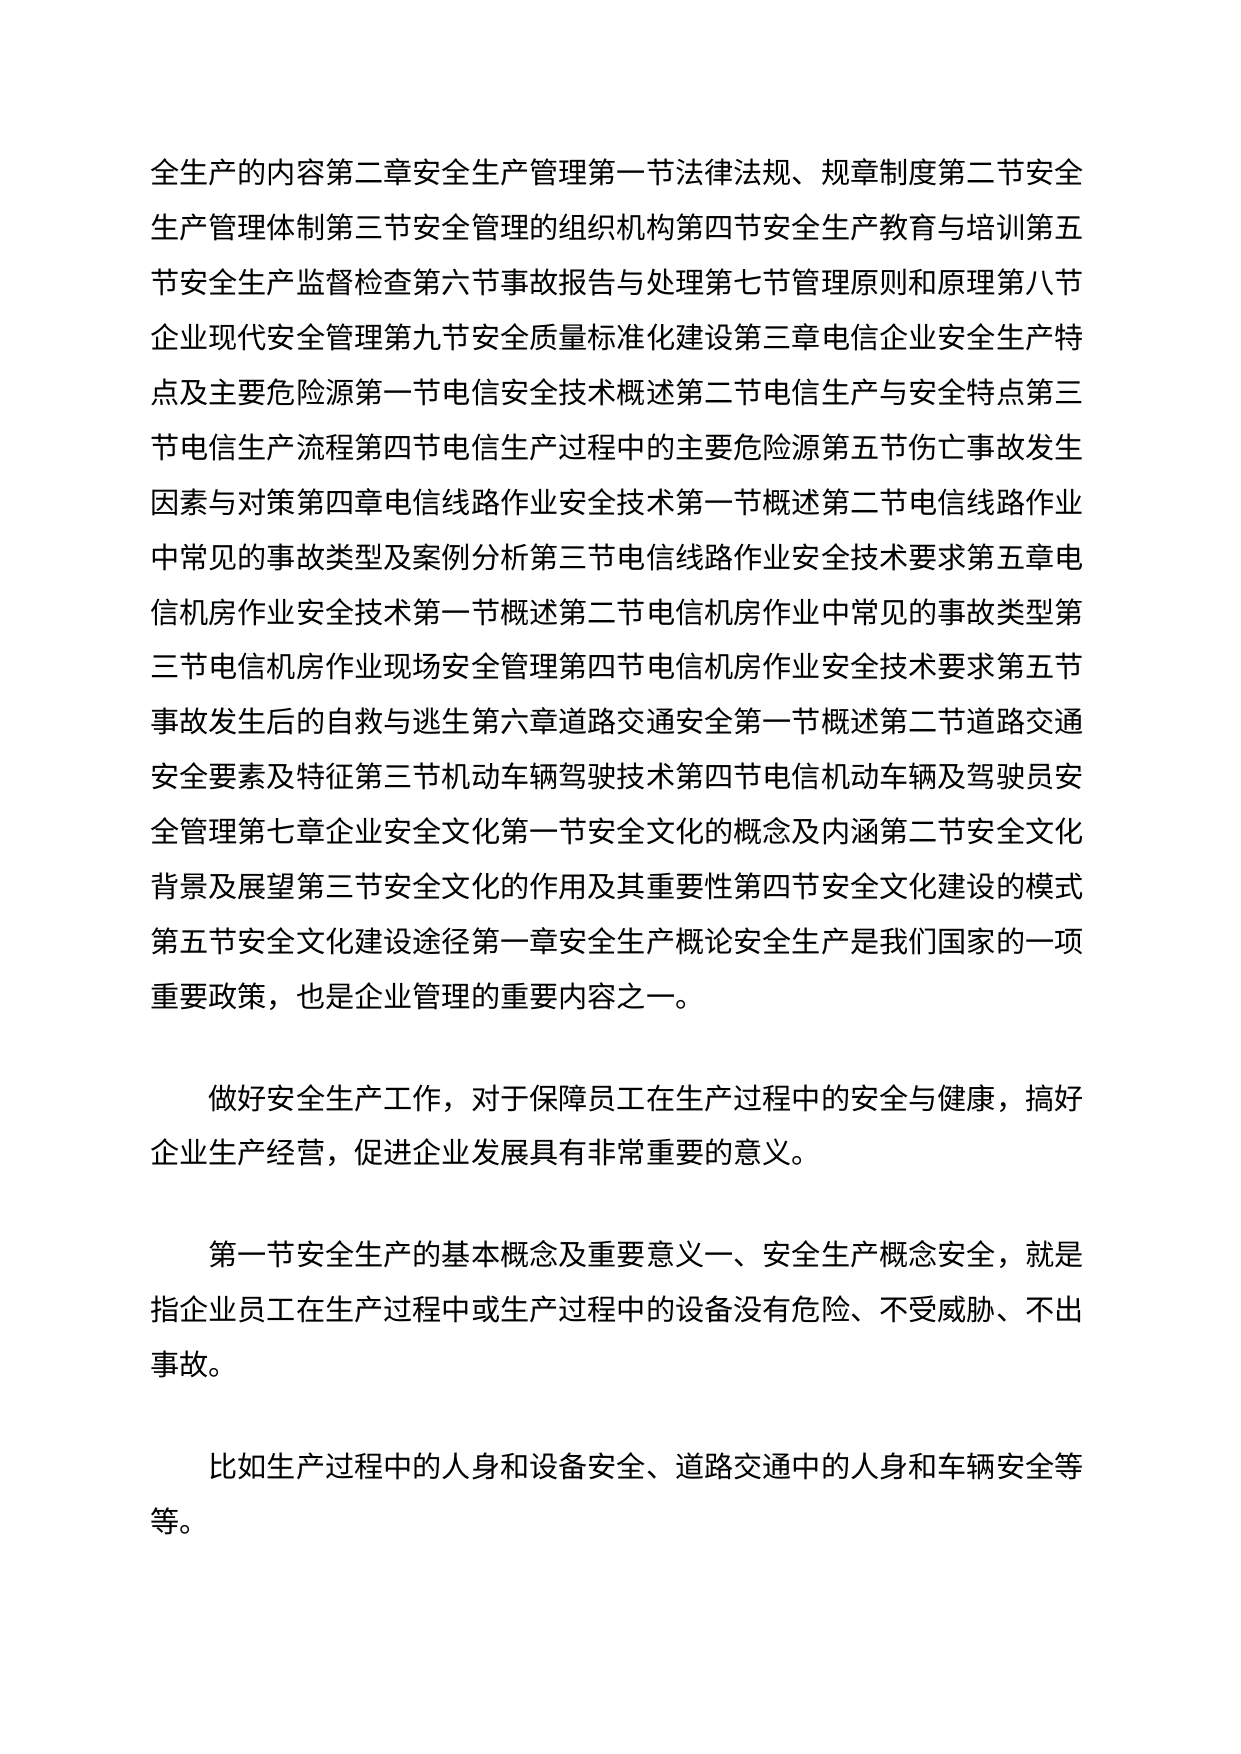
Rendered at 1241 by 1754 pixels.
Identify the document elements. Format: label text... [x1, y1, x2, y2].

text 第一节安全生产的基本概念及重要意义一、安全生产概念安全，就是指企业员工在生产过程中或生产过程中的设备没有危险、不受威胁、不出事故。 [150, 1232, 1090, 1384]
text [150, 150, 1090, 1016]
text 比如生产过程中的人身和设备安全、道路交通中的人身和车辆安全等等。 [150, 1443, 1090, 1541]
text 做好安全生产工作，对于保障员工在生产过程中的安全与健康，搞好企业生产经营，促进企业发展具有非常重要的意义。 [150, 1075, 1090, 1172]
